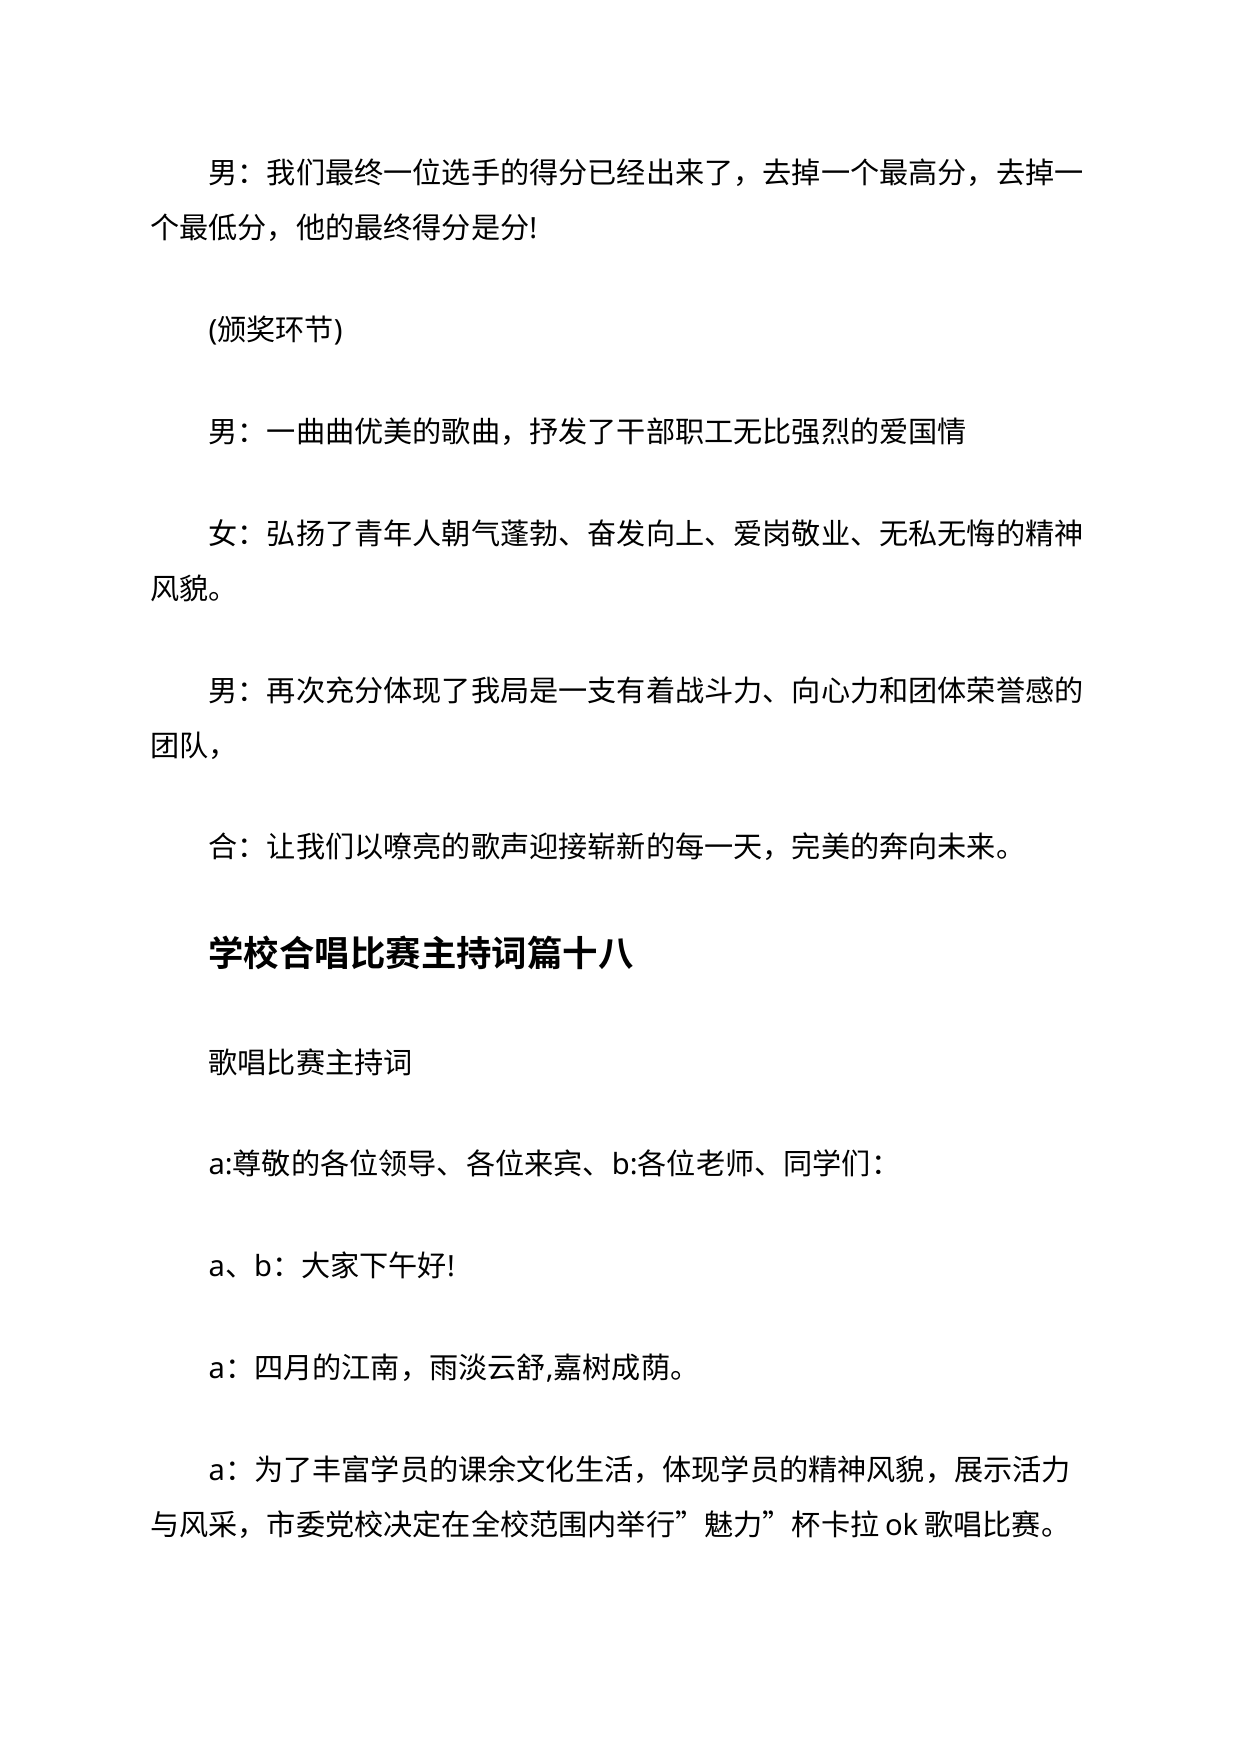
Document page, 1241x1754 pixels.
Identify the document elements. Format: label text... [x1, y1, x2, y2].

text a:尊敬的各位领导、各位来宾、b:各位老师、同学们： [150, 1141, 1090, 1183]
text 男：一曲曲优美的歌曲，抒发了干部职工无比强烈的爱国情 [150, 409, 1090, 451]
text (颁奖环节) [150, 307, 1090, 349]
text a：为了丰富学员的课余文化生活，体现学员的精神风貌，展示活力与风采，市委党校决定在全校范围内举行”魅力”杯卡拉ok歌唱比赛。 [150, 1447, 1090, 1544]
text 学校合唱比赛主持词篇十八 [150, 926, 1090, 977]
text a、b：大家下午好! [150, 1243, 1090, 1285]
text 歌唱比赛主持词 [150, 1039, 1090, 1081]
text 合：让我们以嘹亮的歌声迎接崭新的每一天，完美的奔向未来。 [150, 824, 1090, 866]
text a：四月的江南，雨淡云舒,嘉树成荫。 [150, 1345, 1090, 1387]
text 男：我们最终一位选手的得分已经出来了，去掉一个最高分，去掉一个最低分，他的最终得分是分! [150, 150, 1090, 247]
text 女：弘扬了青年人朝气蓬勃、奋发向上、爱岗敬业、无私无悔的精神风貌。 [150, 511, 1090, 608]
text 男：再次充分体现了我局是一支有着战斗力、向心力和团体荣誉感的团队， [150, 667, 1090, 764]
